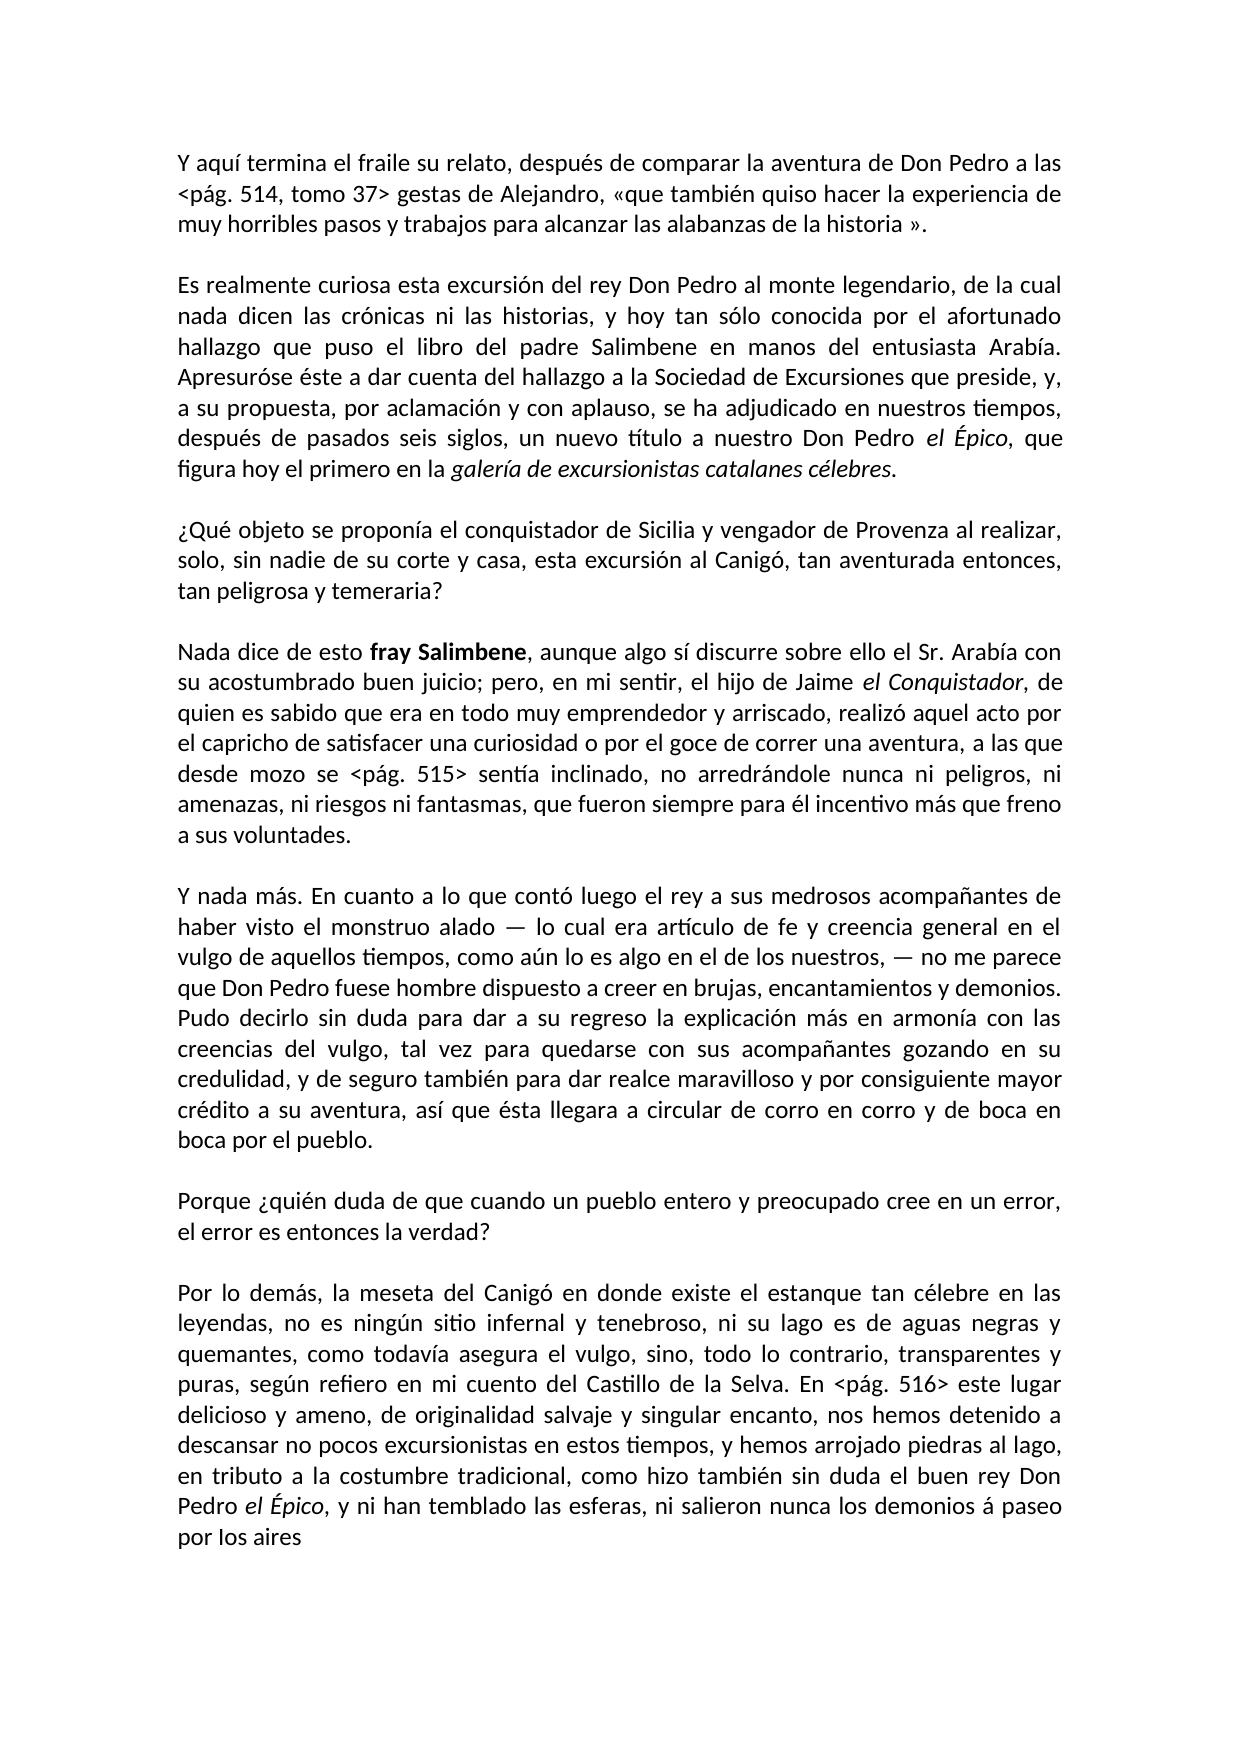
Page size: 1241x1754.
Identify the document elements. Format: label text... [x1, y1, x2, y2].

text Nada dice de esto fray Salimbene, aunque algo sí discurre sobre ello el Sr. Arabía con su acostumbrado buen juicio; pero, en mi sentir, el hijo de Jaime el Conquistador, de quien es sabido que era en todo muy emprendedor y arriscado, realizó aquel acto por el capricho de satisfacer una curiosidad o por el goce de correr una aventura, a las que desde mozo se <pág. 515> sentía inclinado, no arredrándole nunca ni peligros, ni amenazas, ni riesgos ni fantasmas, que fueron siempre para él incentivo más que freno a sus voluntades. [177, 636, 1063, 849]
text Es realmente curiosa esta excursión del rey Don Pedro al monte legendario, de la cual nada dicen las crónicas ni las historias, y hoy tan sólo conocida por el afortunado hallazgo que puso el libro del padre Salimbene en manos del entusiasta Arabía. Apresuróse éste a dar cuenta del hallazgo a la Sociedad de Excursiones que preside, y, a su propuesta, por aclamación y con aplauso, se ha adjudicado en nuestros tiempos, después de pasados seis siglos, un nuevo título a nuestro Don Pedro el Épico, que figura hoy el primero en la galería de excursionistas catalanes célebres. [177, 270, 1063, 483]
text Porque ¿quién duda de que cuando un pueblo entero y preocupado cree en un error, el error es entonces la verdad? [177, 1185, 1063, 1246]
text Y aquí termina el fraile su relato, después de comparar la aventura de Don Pedro a las <pág. 514, tomo 37> gestas de Alejandro, «que también quiso hacer la experiencia de muy horribles pasos y trabajos para alcanzar las alabanzas de la historia ». [177, 148, 1063, 239]
text Y nada más. En cuanto a lo que contó luego el rey a sus medrosos acompañantes de haber visto el monstruo alado — lo cual era artículo de fe y creencia general en el vulgo de aquellos tiempos, como aún lo es algo en el de los nuestros, — no me parece que Don Pedro fuese hombre dispuesto a creer en brujas, encantamientos y demonios. Pudo decirlo sin duda para dar a su regreso la explicación más en armonía con las creencias del vulgo, tal vez para quedarse con sus acompañantes gozando en su credulidad, y de seguro también para dar realce maravilloso y por consiguiente mayor crédito a su aventura, así que ésta llegara a circular de corro en corro y de boca en boca por el pueblo. [177, 880, 1063, 1155]
text Por lo demás, la meseta del Canigó en donde existe el estanque tan célebre en las leyendas, no es ningún sitio infernal y tenebroso, ni su lago es de aguas negras y quemantes, como todavía asegura el vulgo, sino, todo lo contrario, transparentes y puras, según refiero en mi cuento del Castillo de la Selva. En <pág. 516> este lugar delicioso y ameno, de originalidad salvaje y singular encanto, nos hemos detenido a descansar no pocos excursionistas en estos tiempos, y hemos arrojado piedras al lago, en tributo a la costumbre tradicional, como hizo también sin duda el buen rey Don Pedro el Épico, y ni han temblado las esferas, ni salieron nunca los demonios á paseo por Ios aires [177, 1277, 1063, 1552]
text ¿Qué objeto se proponía el conquistador de Sicilia y vengador de Provenza al realizar, solo, sin nadie de su corte y casa, esta excursión al Canigó, tan aventurada entonces, tan peligrosa y temeraria? [177, 514, 1063, 605]
